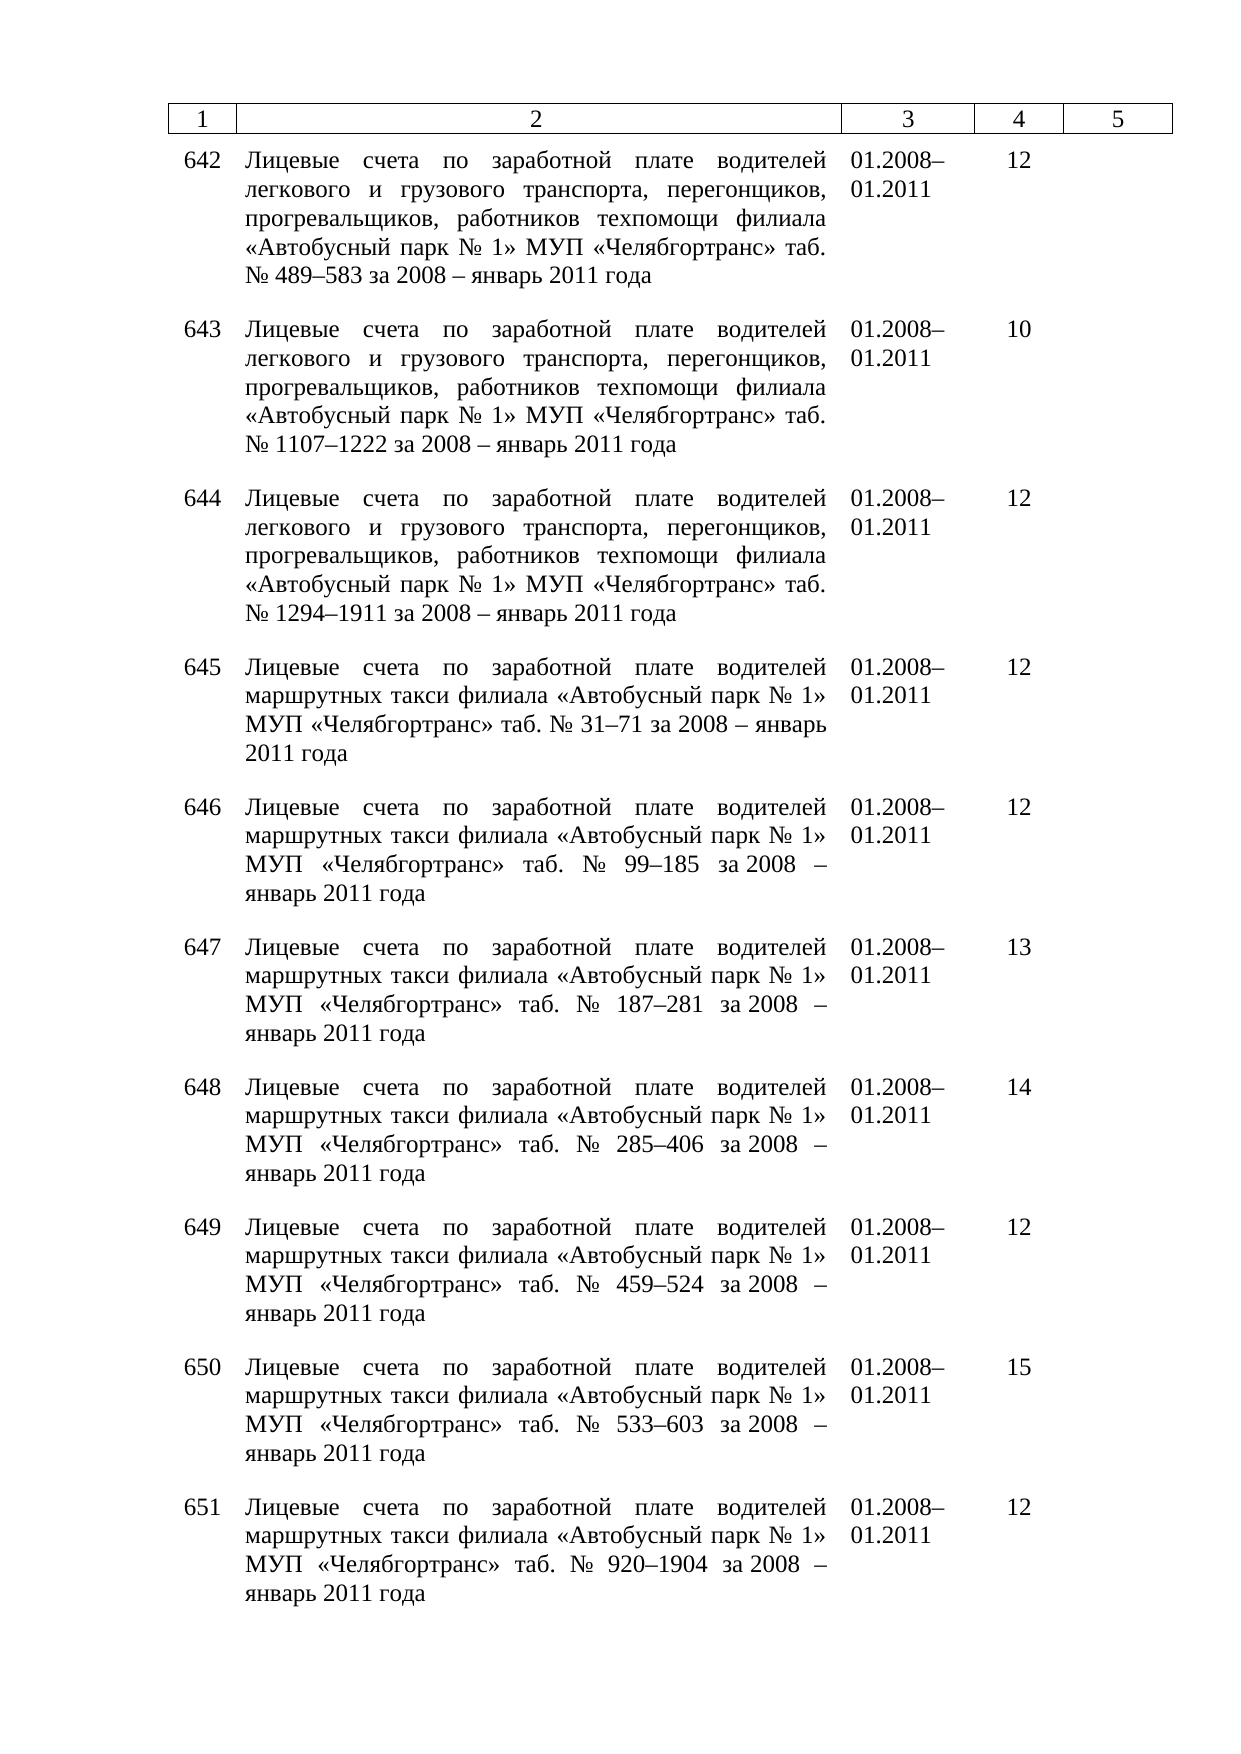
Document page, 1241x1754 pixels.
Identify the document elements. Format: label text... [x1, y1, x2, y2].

table_header 3 [842, 104, 974, 133]
table_header 4 [975, 104, 1063, 133]
table_header 5 [1064, 104, 1172, 133]
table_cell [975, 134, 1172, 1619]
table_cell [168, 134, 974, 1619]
table_header 1 [169, 104, 236, 133]
table_header 2 [237, 104, 841, 133]
